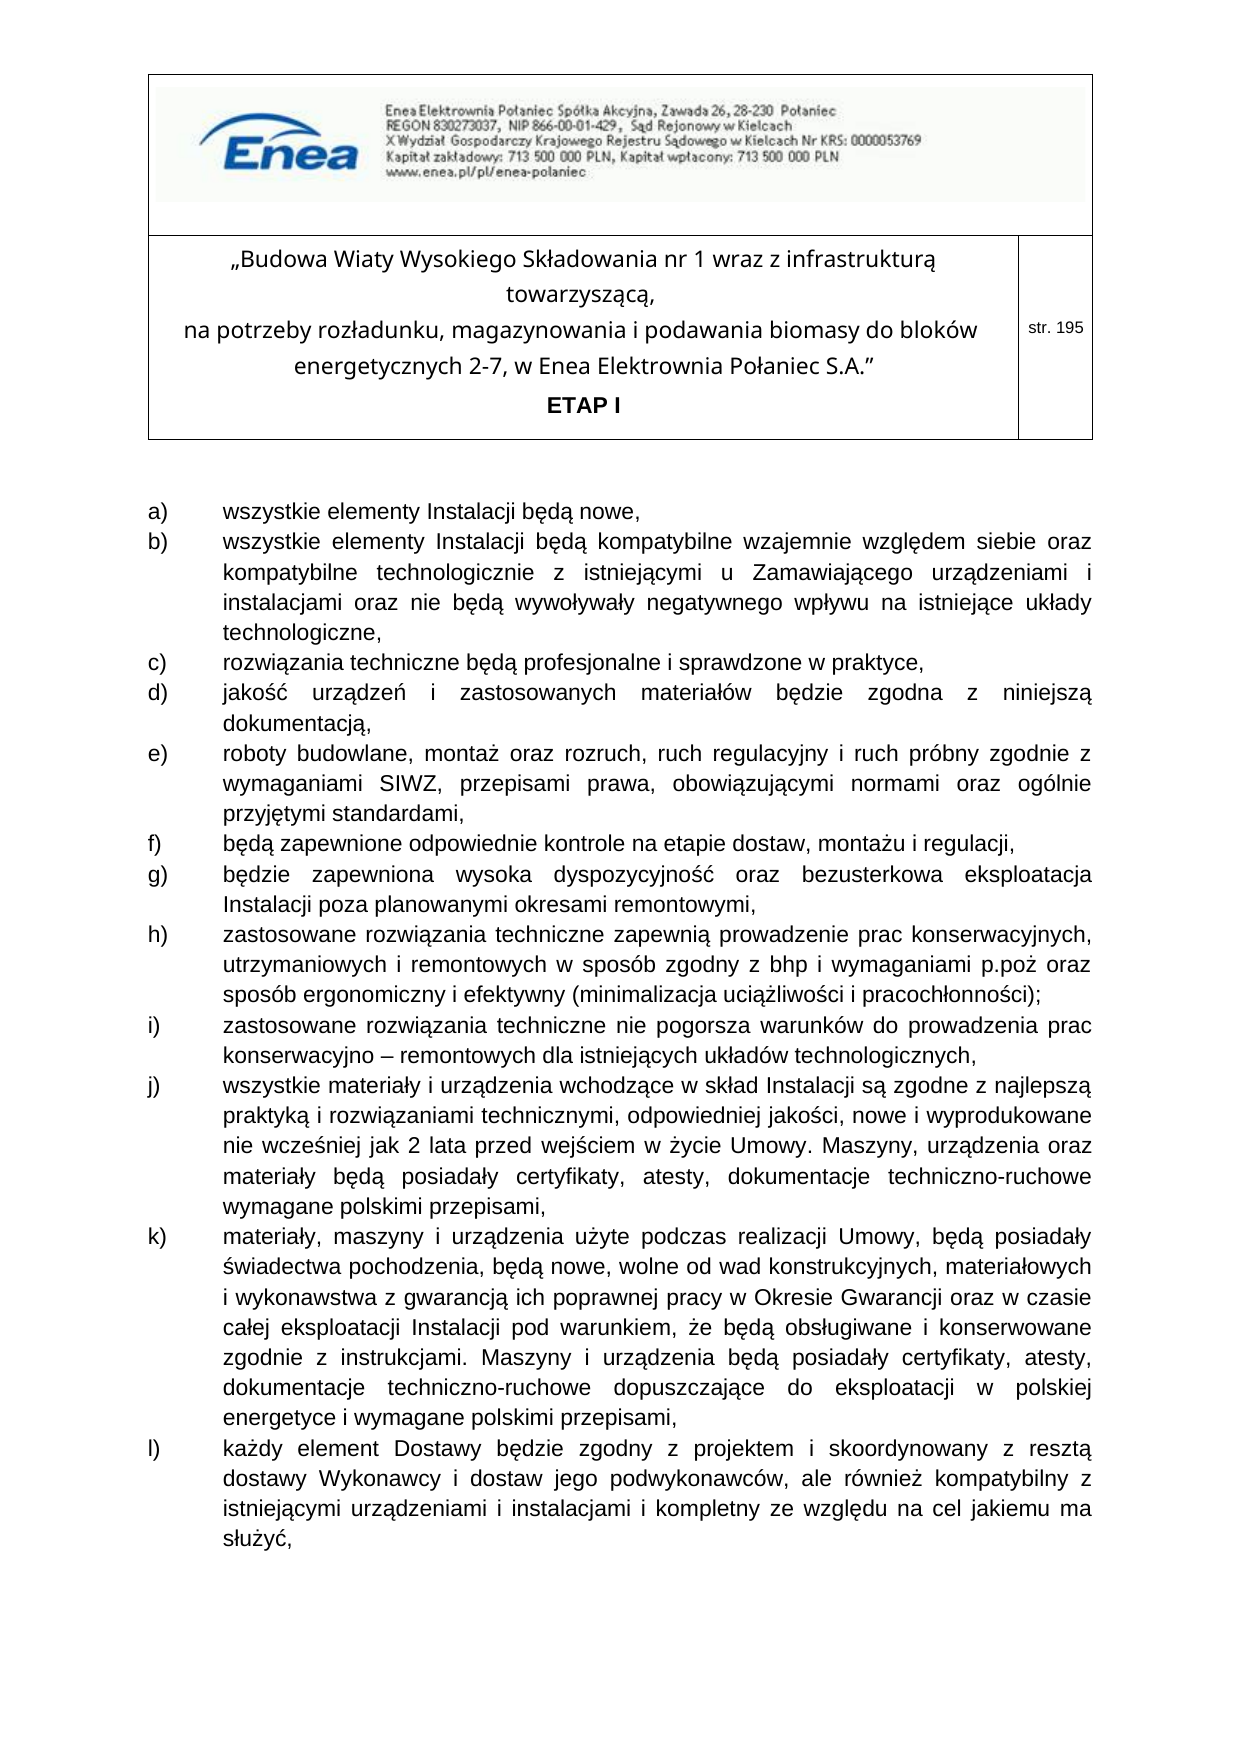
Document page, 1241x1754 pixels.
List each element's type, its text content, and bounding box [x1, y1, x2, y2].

list każdy element Dostawy będzie zgodny z projektem i skoordynowany z resztą dostawy Wykonawcy i dostaw jego podwykonawców, ale również kompatybilny z istniejącymi urządzeniami i instalacjami i kompletny ze względu na cel jakiemu ma służyć, [148, 1434, 1092, 1552]
list wszystkie materiały i urządzenia wchodzące w skład Instalacji są zgodne z najlepszą praktyką i rozwiązaniami technicznymi, odpowiedniej jakości, nowe i wyprodukowane nie wcześniej jak 2 lata przed wejściem w życie Umowy. Maszyny, urządzenia oraz materiały będą posiadały certyfikaty, atesty, dokumentacje techniczno-ruchowe wymagane polskimi przepisami, [148, 1072, 1092, 1219]
list wszystkie elementy Instalacji będą nowe, [148, 498, 1092, 524]
picture [155, 87, 1086, 202]
list jakość urządzeń i zastosowanych materiałów będzie zgodna z niniejszą dokumentacją, [148, 679, 1092, 736]
list zastosowane rozwiązania techniczne nie pogorsza warunków do prowadzenia prac konserwacyjno – remontowych dla istniejących układów technologicznych, [148, 1012, 1092, 1068]
list materiały, maszyny i urządzenia użyte podczas realizacji Umowy, będą posiadały świadectwa pochodzenia, będą nowe, wolne od wad konstrukcyjnych, materiałowych i wykonawstwa z gwarancją ich poprawnej pracy w Okresie Gwarancji oraz w czasie całej eksploatacji Instalacji pod warunkiem, że będą obsługiwane i konserwowane zgodnie z instrukcjami. Maszyny i urządzenia będą posiadały certyfikaty, atesty, dokumentacje techniczno-ruchowe dopuszczające do eksploatacji w polskiej energetyce i wymagane polskimi przepisami, [148, 1223, 1092, 1431]
list wszystkie elementy Instalacji będą kompatybilne wzajemnie względem siebie oraz kompatybilne technologicznie z istniejącymi u Zamawiającego urządzeniami i instalacjami oraz nie będą wywoływały negatywnego wpływu na istniejące układy technologiczne, [148, 528, 1092, 645]
list będzie zapewniona wysoka dyspozycyjność oraz bezusterkowa eksploatacja Instalacji poza planowanymi okresami remontowymi, [148, 861, 1092, 917]
list będą zapewnione odpowiednie kontrole na etapie dostaw, montażu i regulacji, [148, 830, 1092, 857]
list rozwiązania techniczne będą profesjonalne i sprawdzone w praktyce, [148, 649, 1092, 676]
list zastosowane rozwiązania techniczne zapewnią prowadzenie prac konserwacyjnych, utrzymaniowych i remontowych w sposób zgodny z bhp i wymaganiami p.poż oraz sposób ergonomiczny i efektywny (minimalizacja uciążliwości i pracochłonności); [148, 921, 1092, 1008]
list roboty budowlane, montaż oraz rozruch, ruch regulacyjny i ruch próbny zgodnie z wymaganiami SIWZ, przepisami prawa, obowiązującymi normami oraz ogólnie przyjętymi standardami, [148, 740, 1092, 827]
